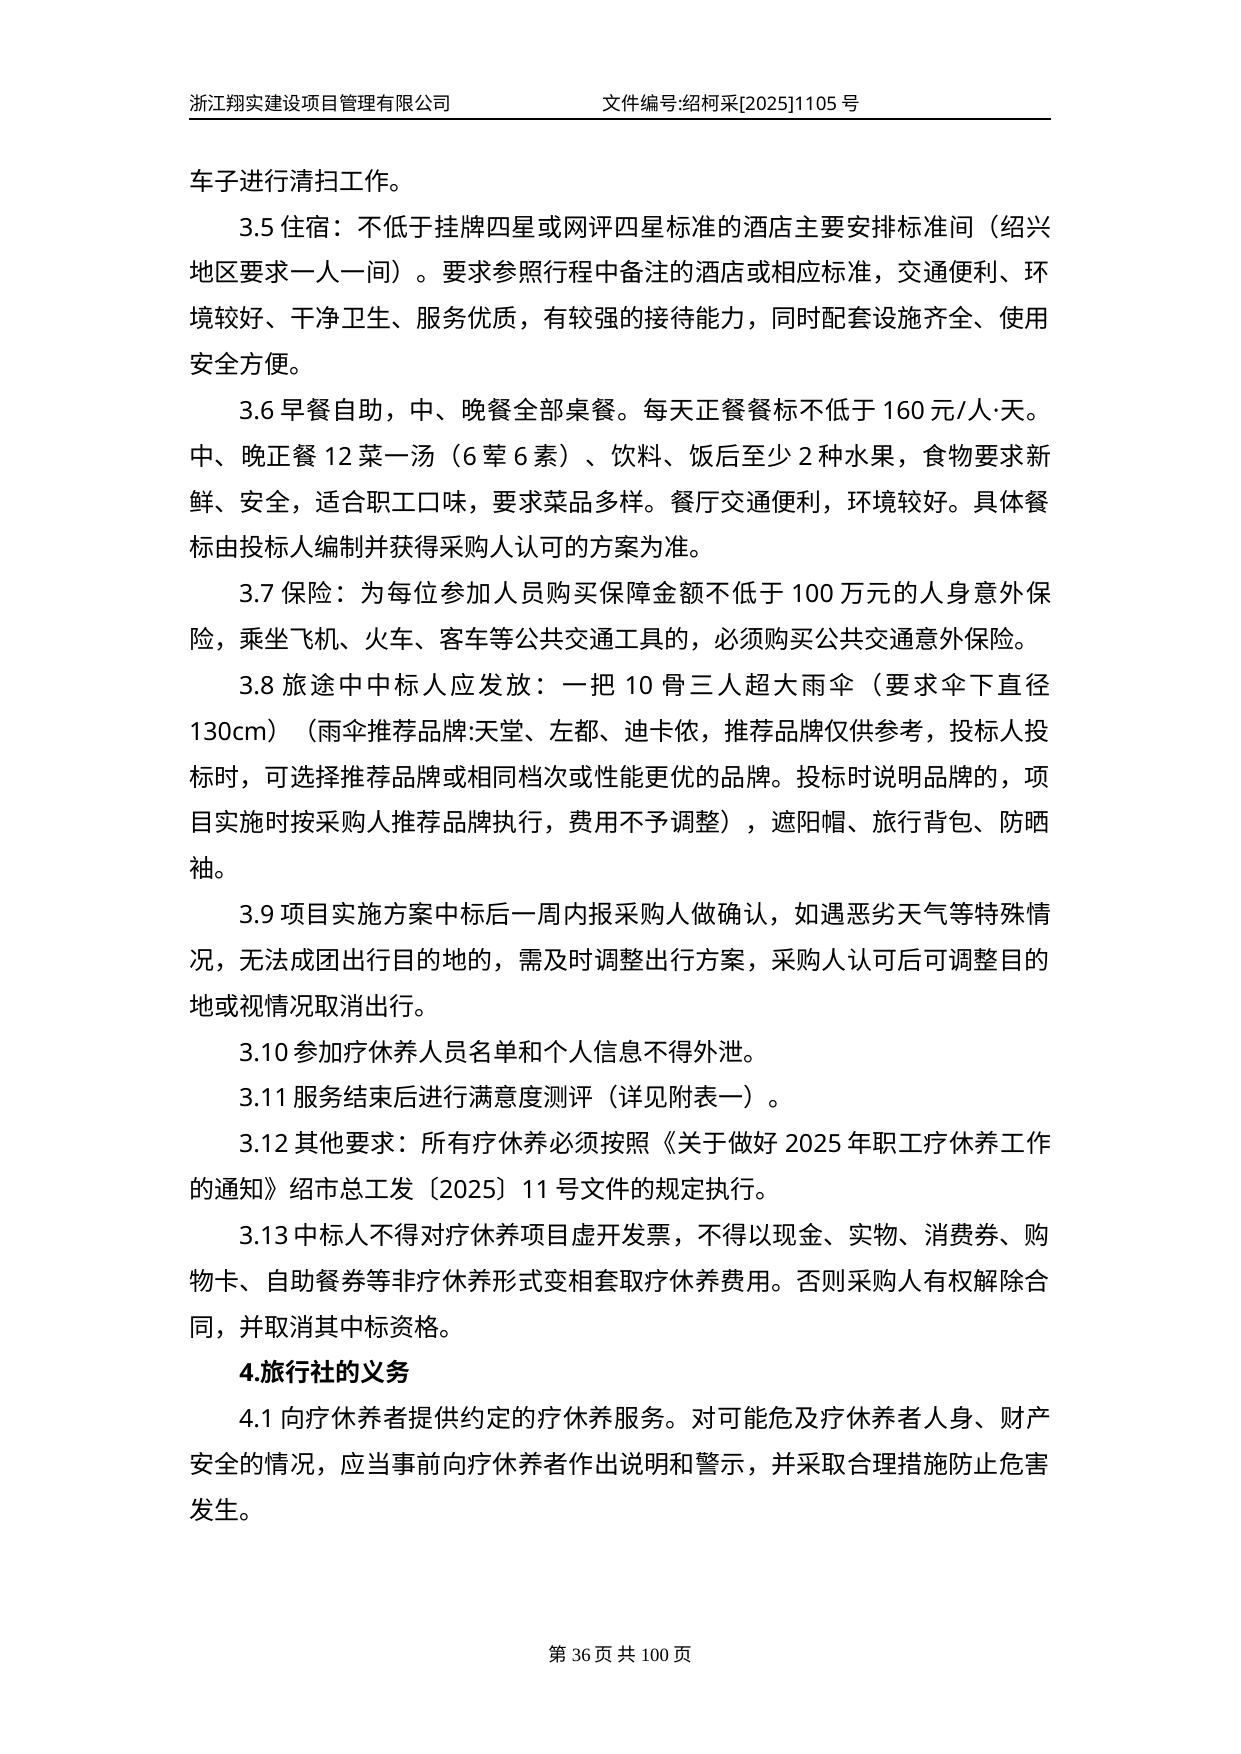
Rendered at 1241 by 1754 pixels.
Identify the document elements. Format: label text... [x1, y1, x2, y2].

list 4.1向疗休养者提供约定的疗休养服务。对可能危及疗休养者人身、财产安全的情况，应当事前向疗休养者作出说明和警示，并采取合理措施防止危害发生。 [189, 1391, 1051, 1528]
text 3.8旅途中中标人应发放：一把10骨三人超大雨伞（要求伞下直径130cm）（雨伞推荐品牌:天堂、左都、迪卡侬，推荐品牌仅供参考，投标人投标时，可选择推荐品牌或相同档次或性能更优的品牌。投标时说明品牌的，项目实施时按采购人推荐品牌执行，费用不予调整），遮阳帽、旅行背包、防晒袖。 [189, 658, 1051, 887]
text 3.7保险：为每位参加人员购买保障金额不低于100万元的人身意外保险，乘坐飞机、火车、客车等公共交通工具的，必须购买公共交通意外保险。 [189, 566, 1051, 658]
list 4.旅行社的义务 [189, 1345, 1051, 1391]
text 3.11服务结束后进行满意度测评（详见附表一）。 [189, 1070, 1051, 1116]
text 3.10参加疗休养人员名单和个人信息不得外泄。 [189, 1024, 1051, 1070]
text 3.5住宿：不低于挂牌四星或网评四星标准的酒店主要安排标准间（绍兴地区要求一人一间）。要求参照行程中备注的酒店或相应标准，交通便利、环境较好、干净卫生、服务优质，有较强的接待能力，同时配套设施齐全、使用安全方便。 [189, 199, 1051, 383]
text 3.13中标人不得对疗休养项目虚开发票，不得以现金、实物、消费券、购物卡、自助餐券等非疗休养形式变相套取疗休养费用。否则采购人有权解除合同，并取消其中标资格。 [189, 1208, 1051, 1345]
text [189, 153, 1051, 199]
text 3.9项目实施方案中标后一周内报采购人做确认，如遇恶劣天气等特殊情况，无法成团出行目的地的，需及时调整出行方案，采购人认可后可调整目的地或视情况取消出行。 [189, 887, 1051, 1024]
text 3.6早餐自助，中、晚餐全部桌餐。每天正餐餐标不低于160元/人·天。中、晚正餐12菜一汤（6荤6素）、饮料、饭后至少2种水果，食物要求新鲜、安全，适合职工口味，要求菜品多样。餐厅交通便利，环境较好。具体餐标由投标人编制并获得采购人认可的方案为准。 [189, 383, 1051, 566]
text 3.12其他要求：所有疗休养必须按照《关于做好2025年职工疗休养工作的通知》绍市总工发〔2025〕11号文件的规定执行。 [189, 1116, 1051, 1208]
